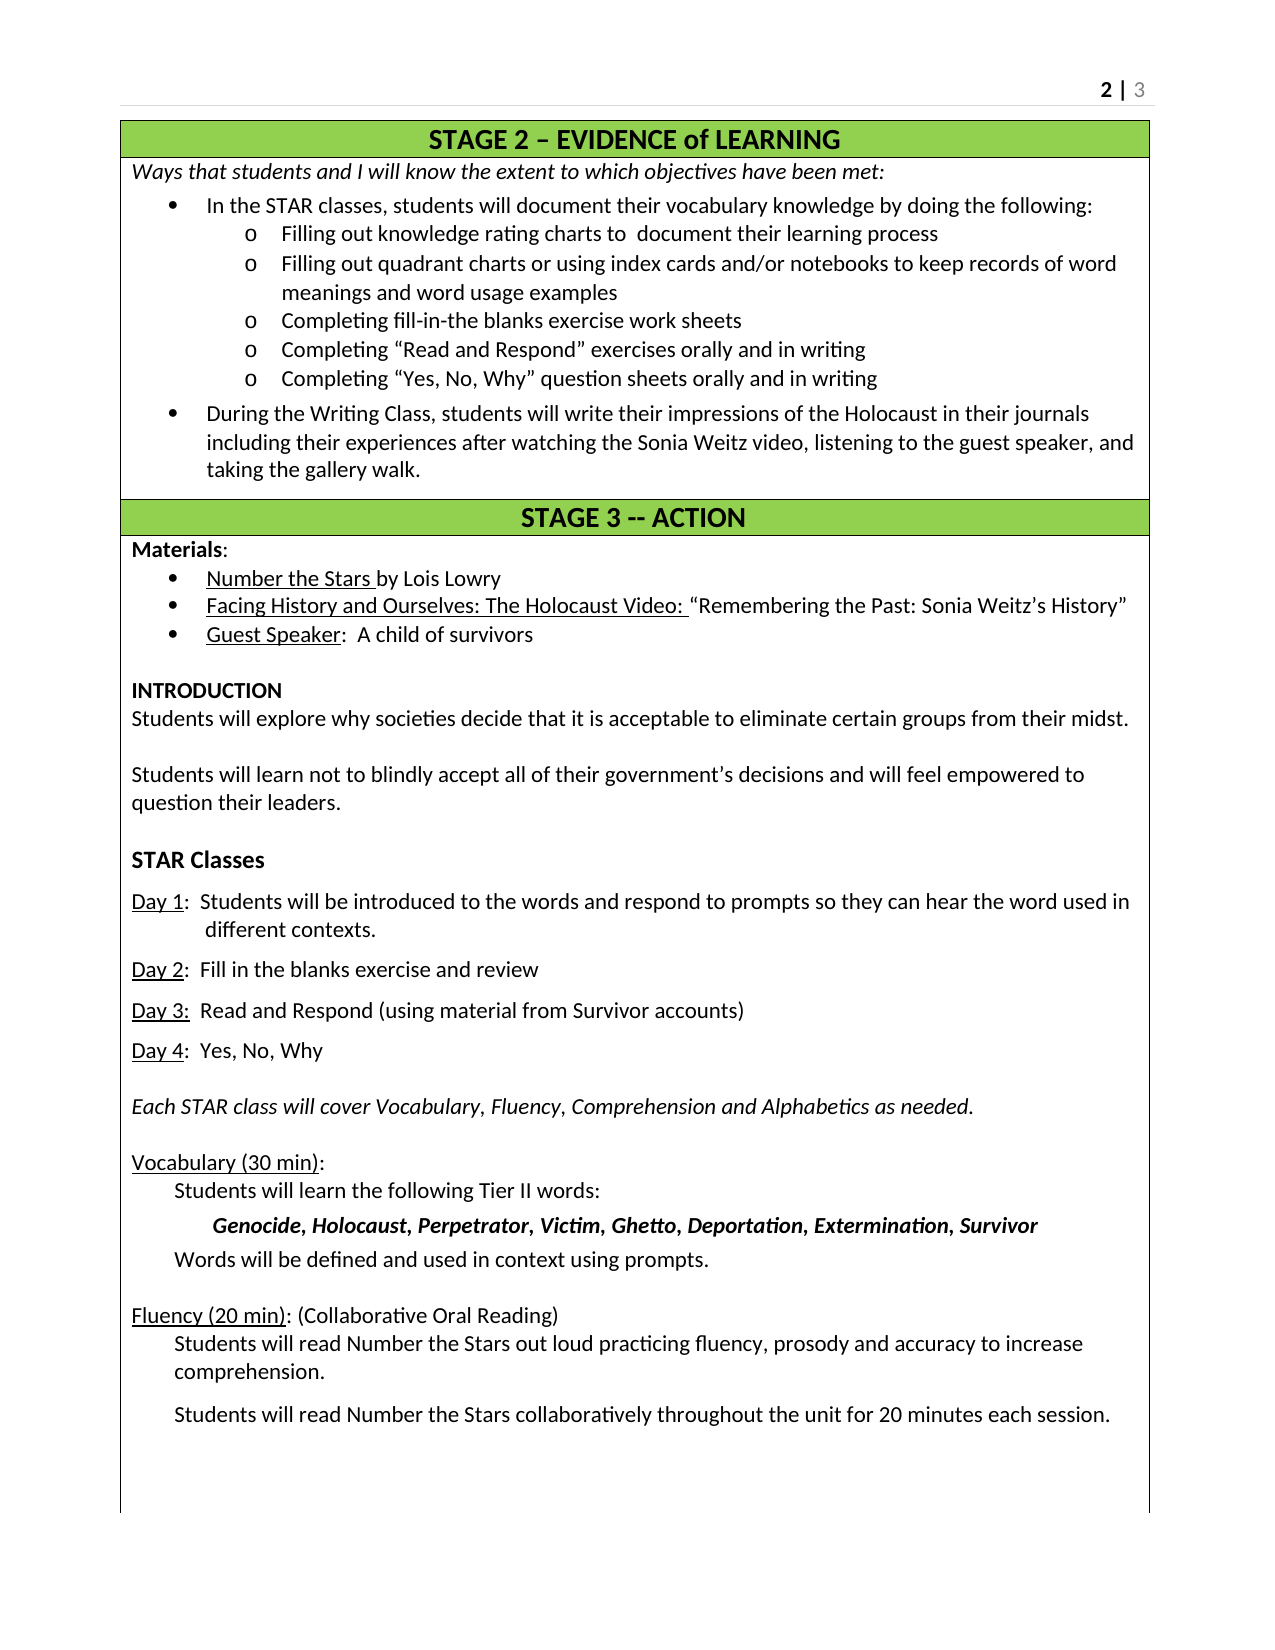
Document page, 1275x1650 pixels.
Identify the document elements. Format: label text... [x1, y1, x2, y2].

table_cell Ways that students and I will know the extent to which objectives have been met: In the STAR classes, students will document their vocabulary knowledge by doing the following: Filling out knowledge rating charts to document their learning process Filling out quadrant charts or using index cards and/or notebooks to keep records of word meanings and word usage examples Completing fill-in-the blanks exercise work sheets Completing “Read and Respond” exercises orally and in writing Completing “Yes, No, Why” question sheets orally and in writing During the Writing Class, students will write their impressions of the Holocaust in their journals including their experiences after watching the Sonia Weitz video, listening to the guest speaker, and taking the gallery walk. [121, 158, 1149, 499]
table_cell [121, 844, 1149, 1513]
table_cell STAGE 2 – EVIDENCE of LEARNING [121, 121, 1149, 157]
table_cell Materials: Number the Stars by Lois Lowry Facing History and Ourselves: The Holocaust Video: “Remembering the Past: Sonia Weitz’s History” Guest Speaker: A child of survivors INTRODUCTION Students will explore why societies decide that it is acceptable to eliminate certain groups from their midst. Students will learn not to blindly accept all of their government’s decisions and will feel empowered to question their leaders. [121, 536, 1149, 844]
table_cell STAGE 3 -- ACTION [121, 500, 1149, 535]
